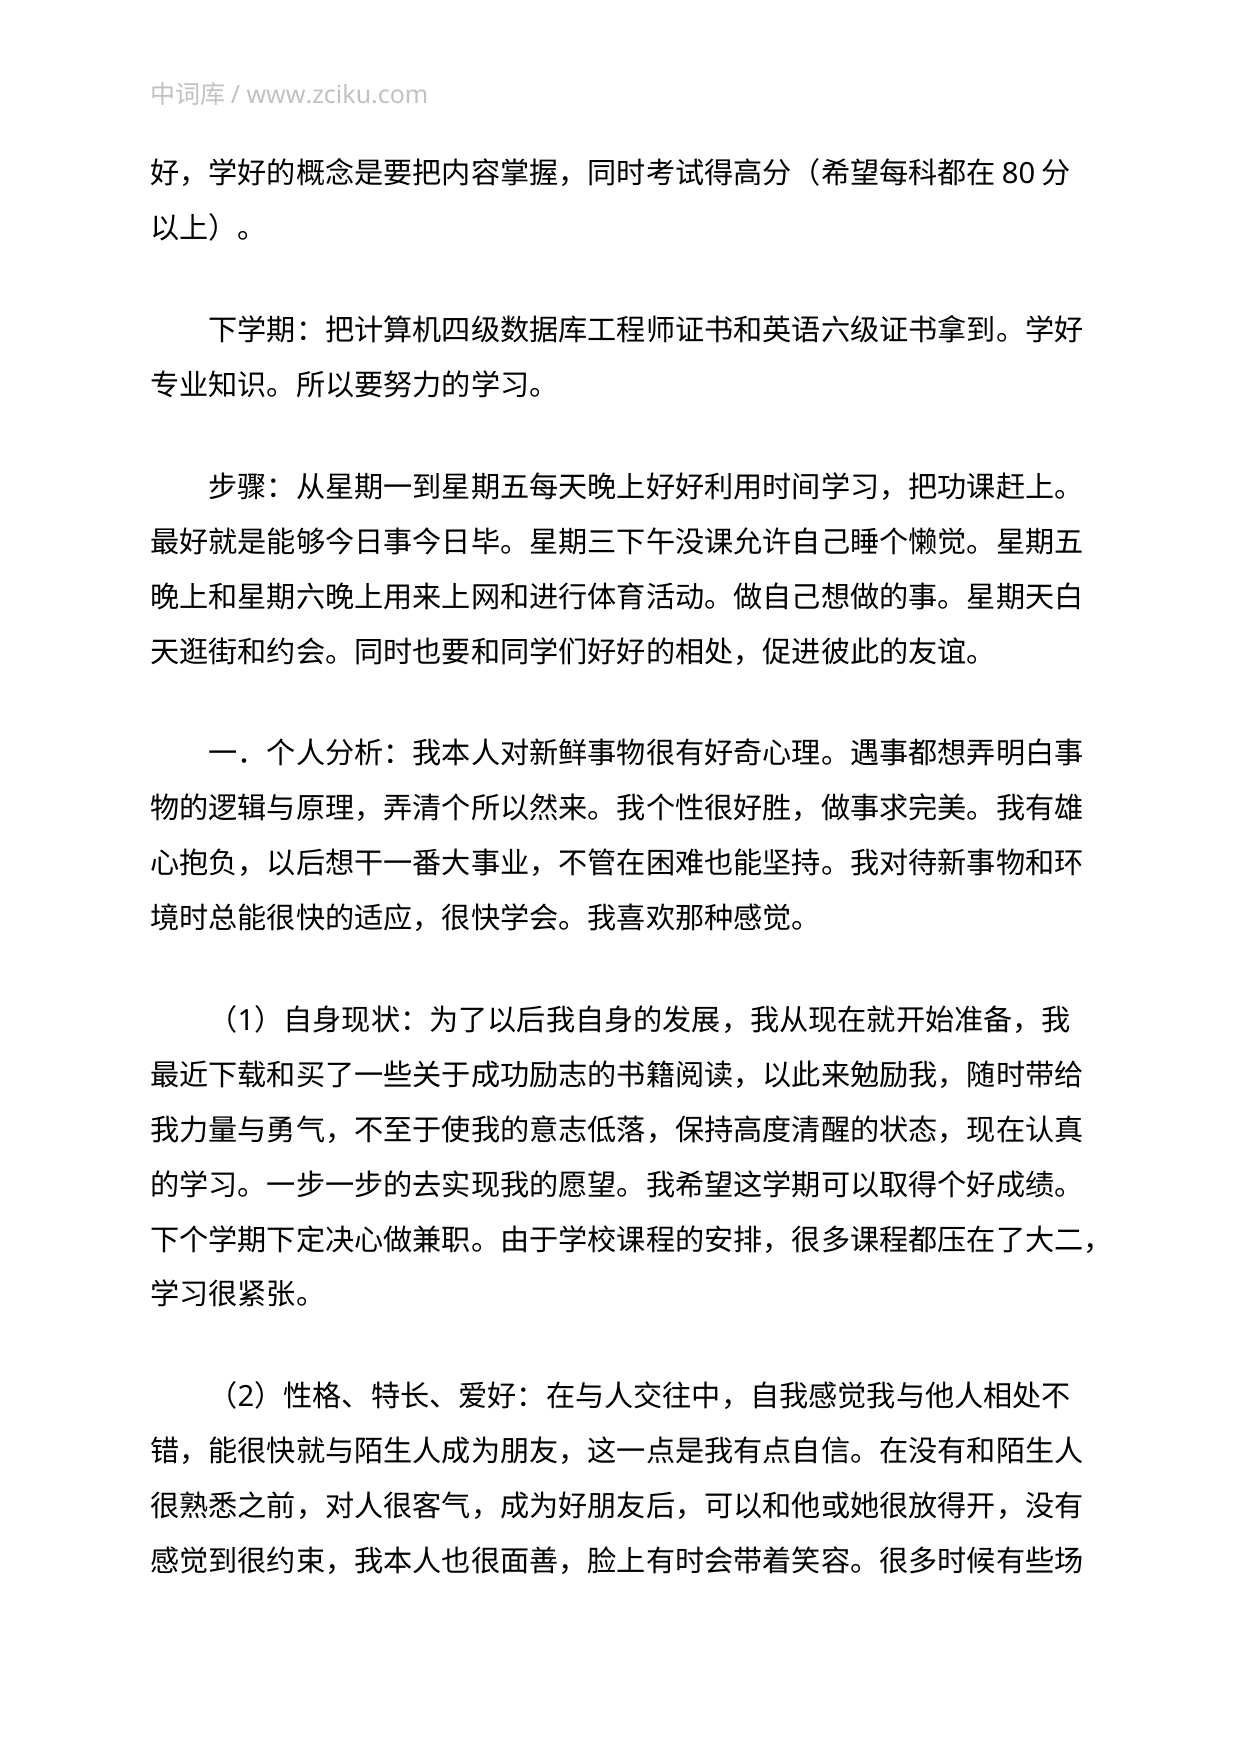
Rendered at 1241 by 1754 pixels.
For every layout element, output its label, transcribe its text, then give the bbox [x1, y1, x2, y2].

text 步骤：从星期一到星期五每天晚上好好利用时间学习，把功课赶上。最好就是能够今日事今日毕。星期三下午没课允许自己睡个懒觉。星期五晚上和星期六晚上用来上网和进行体育活动。做自己想做的事。星期天白天逛街和约会。同时也要和同学们好好的相处，促进彼此的友谊。 [150, 463, 1090, 670]
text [150, 150, 1090, 247]
text （1）自身现状：为了以后我自身的发展，我从现在就开始准备，我最近下载和买了一些关于成功励志的书籍阅读，以此来勉励我，随时带给我力量与勇气，不至于使我的意志低落，保持高度清醒的状态，现在认真的学习。一步一步的去实现我的愿望。我希望这学期可以取得个好成绩。下个学期下定决心做兼职。由于学校课程的安排，很多课程都压在了大二，学习很紧张。 [150, 996, 1090, 1313]
text 下学期：把计算机四级数据库工程师证书和英语六级证书拿到。学好专业知识。所以要努力的学习。 [150, 307, 1090, 404]
text 一．个人分析：我本人对新鲜事物很有好奇心理。遇事都想弄明白事物的逻辑与原理，弄清个所以然来。我个性很好胜，做事求完美。我有雄心抱负，以后想干一番大事业，不管在困难也能坚持。我对待新事物和环境时总能很快的适应，很快学会。我喜欢那种感觉。 [150, 730, 1090, 937]
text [150, 1373, 1090, 1580]
